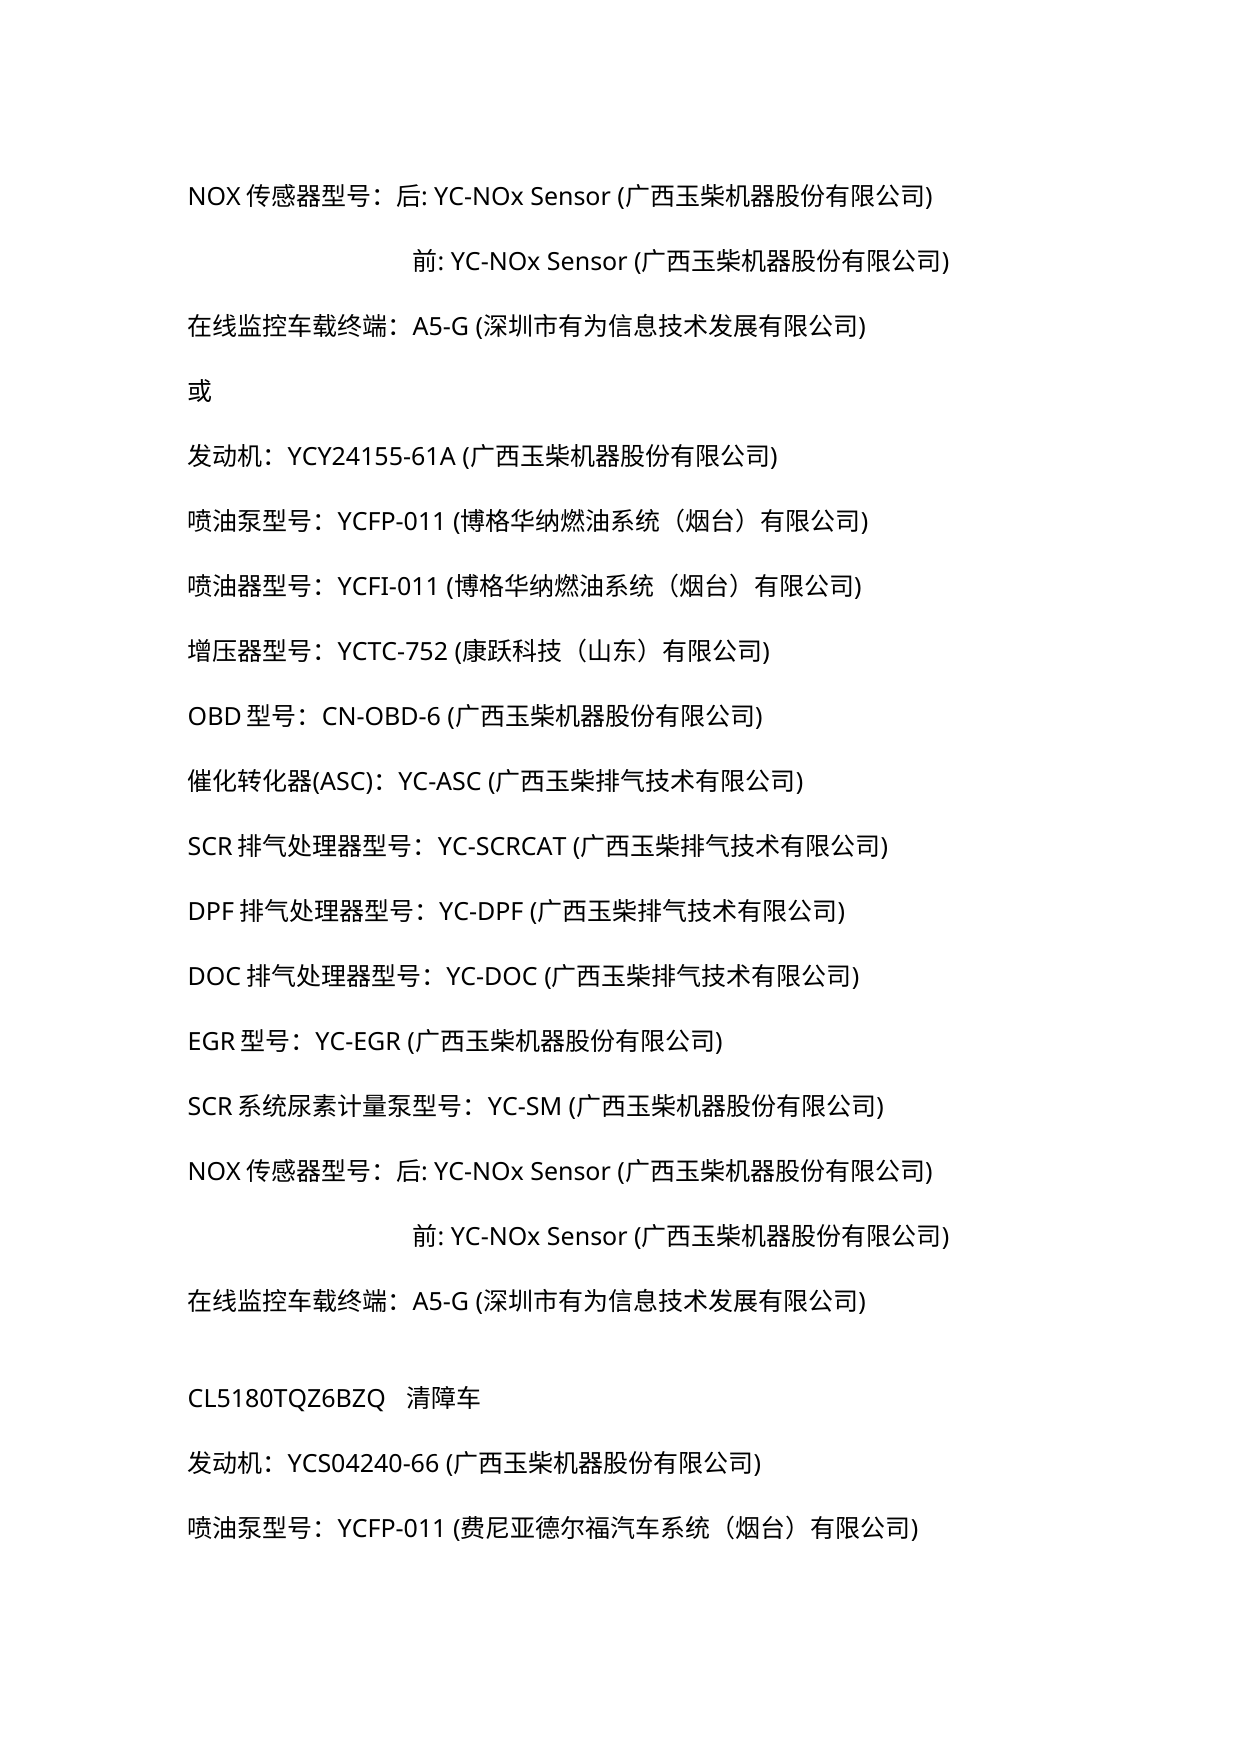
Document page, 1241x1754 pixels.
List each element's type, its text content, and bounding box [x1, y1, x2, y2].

text DPF排气处理器型号：YC-DPF (广西玉柴排气技术有限公司) [187, 877, 1053, 942]
text SCR系统尿素计量泵型号：YC-SM (广西玉柴机器股份有限公司) [187, 1072, 1053, 1137]
text OBD型号：CN-OBD-6 (广西玉柴机器股份有限公司) [187, 682, 1053, 747]
text 喷油泵型号：YCFP-011 (费尼亚德尔福汽车系统（烟台）有限公司) [187, 1494, 1053, 1559]
text 前: YC-NOx Sensor (广西玉柴机器股份有限公司) [187, 1202, 1053, 1267]
text NOX传感器型号：后: YC-NOx Sensor (广西玉柴机器股份有限公司) [187, 1137, 1053, 1202]
text 催化转化器(ASC)：YC-ASC (广西玉柴排气技术有限公司) [187, 747, 1053, 812]
text NOX传感器型号：后: YC-NOx Sensor (广西玉柴机器股份有限公司) [187, 162, 1053, 227]
text 喷油器型号：YCFI-011 (博格华纳燃油系统（烟台）有限公司) [187, 552, 1053, 617]
text EGR型号：YC-EGR (广西玉柴机器股份有限公司) [187, 1007, 1053, 1072]
text CL5180TQZ6BZQ 清障车 [187, 1364, 1053, 1429]
text 或 [187, 357, 1053, 422]
text 在线监控车载终端：A5-G (深圳市有为信息技术发展有限公司) [187, 292, 1053, 357]
text 在线监控车载终端：A5-G (深圳市有为信息技术发展有限公司) [187, 1267, 1053, 1332]
text DOC排气处理器型号：YC-DOC (广西玉柴排气技术有限公司) [187, 942, 1053, 1007]
text 增压器型号：YCTC-752 (康跃科技（山东）有限公司) [187, 617, 1053, 682]
text SCR排气处理器型号：YC-SCRCAT (广西玉柴排气技术有限公司) [187, 812, 1053, 877]
text 前: YC-NOx Sensor (广西玉柴机器股份有限公司) [187, 227, 1053, 292]
text 喷油泵型号：YCFP-011 (博格华纳燃油系统（烟台）有限公司) [187, 487, 1053, 552]
text 发动机：YCY24155-61A (广西玉柴机器股份有限公司) [187, 422, 1053, 487]
text 发动机：YCS04240-66 (广西玉柴机器股份有限公司) [187, 1429, 1053, 1494]
